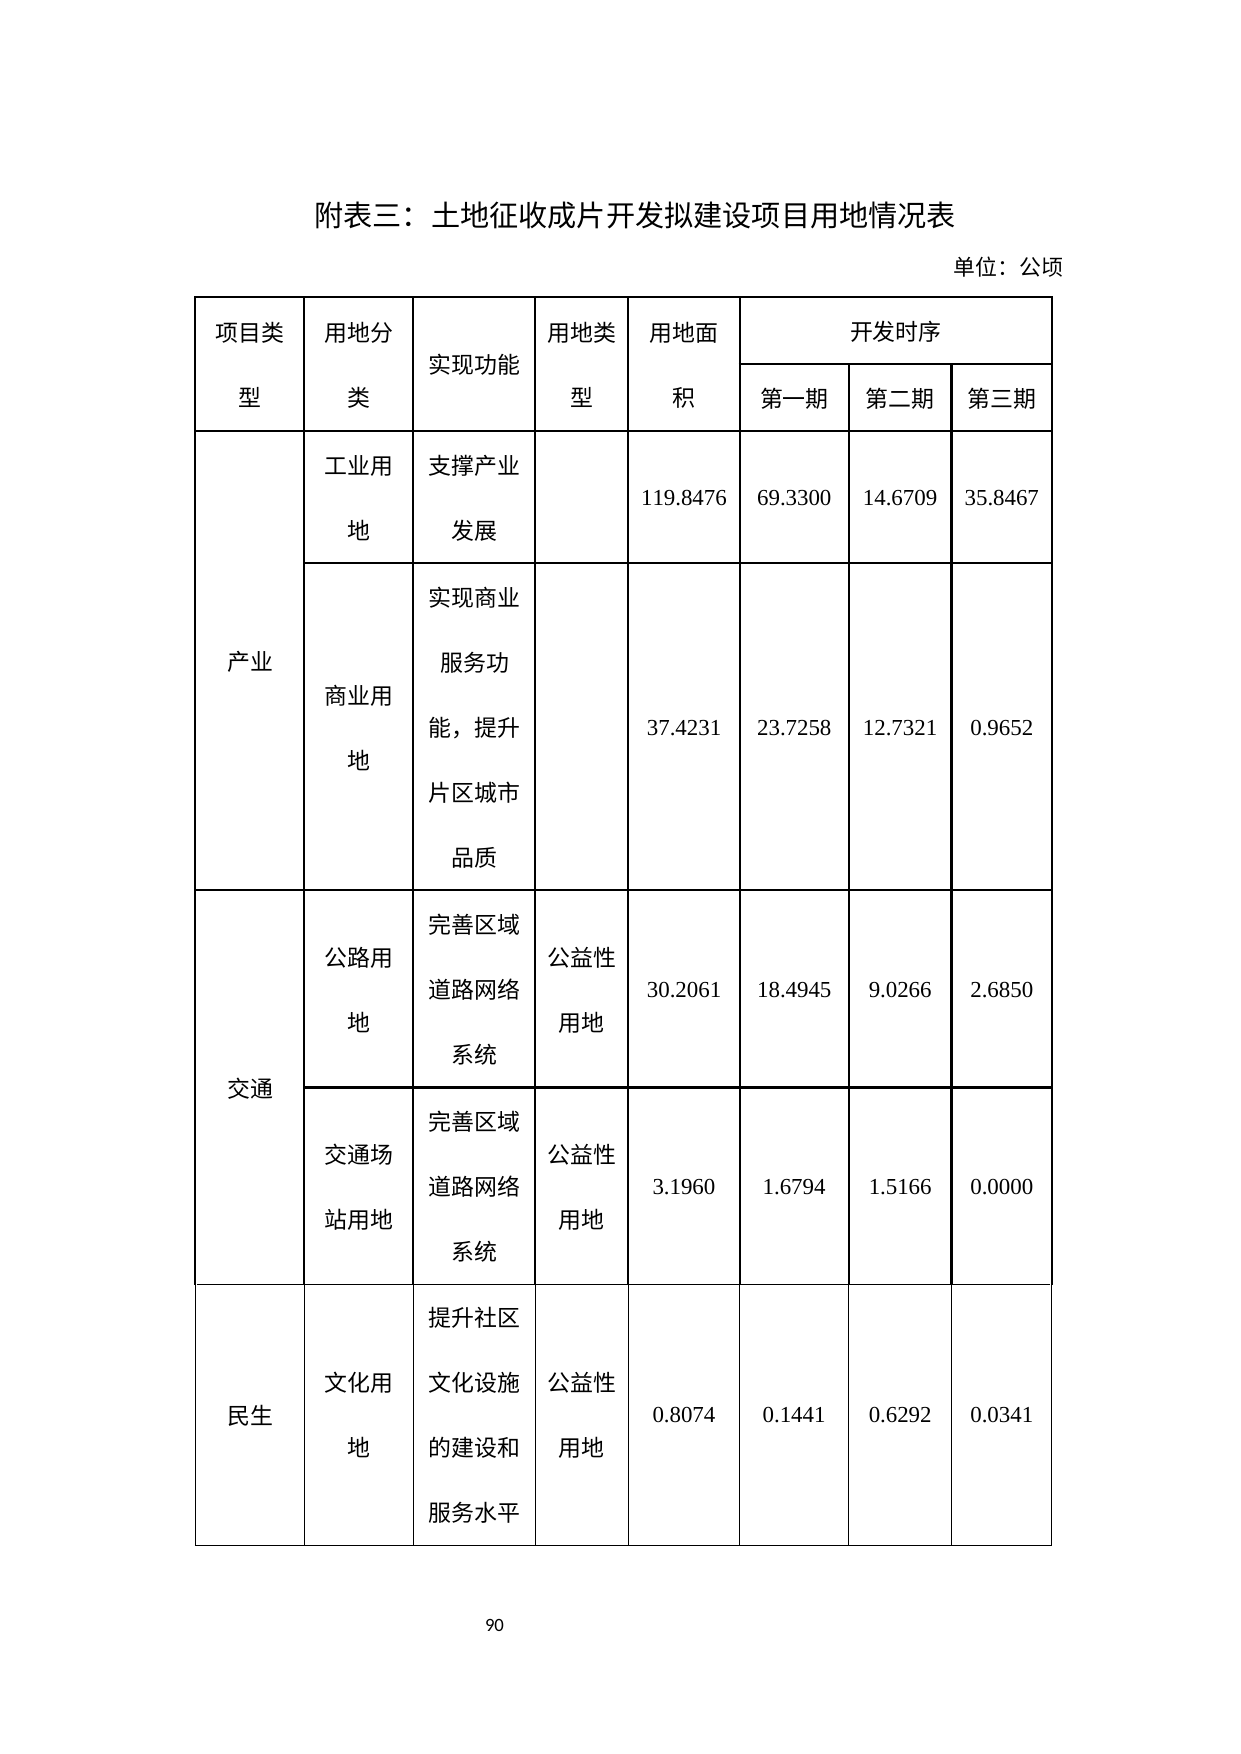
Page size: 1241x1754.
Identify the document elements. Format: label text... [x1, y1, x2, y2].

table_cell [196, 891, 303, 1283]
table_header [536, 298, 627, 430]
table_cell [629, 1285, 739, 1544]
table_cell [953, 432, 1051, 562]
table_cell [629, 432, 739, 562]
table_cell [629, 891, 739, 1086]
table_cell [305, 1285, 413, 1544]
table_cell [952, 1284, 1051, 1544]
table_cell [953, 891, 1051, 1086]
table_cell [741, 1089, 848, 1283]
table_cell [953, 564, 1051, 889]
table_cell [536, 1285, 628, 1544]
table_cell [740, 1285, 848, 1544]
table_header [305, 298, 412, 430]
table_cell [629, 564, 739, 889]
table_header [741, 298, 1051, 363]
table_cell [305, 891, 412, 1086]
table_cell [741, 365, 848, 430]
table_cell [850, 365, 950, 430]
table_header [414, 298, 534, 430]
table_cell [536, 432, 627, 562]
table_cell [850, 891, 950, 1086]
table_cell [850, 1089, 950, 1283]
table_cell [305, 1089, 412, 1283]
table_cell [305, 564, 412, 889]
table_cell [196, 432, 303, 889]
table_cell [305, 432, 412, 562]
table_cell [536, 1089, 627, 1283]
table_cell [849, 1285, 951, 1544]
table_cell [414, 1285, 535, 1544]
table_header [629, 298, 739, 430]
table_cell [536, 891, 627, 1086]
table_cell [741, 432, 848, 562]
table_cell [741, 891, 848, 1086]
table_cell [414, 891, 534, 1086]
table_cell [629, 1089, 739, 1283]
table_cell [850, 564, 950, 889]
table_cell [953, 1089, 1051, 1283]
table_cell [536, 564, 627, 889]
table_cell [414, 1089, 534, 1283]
text 附表三：土地征收成片开发拟建设项目用地情况表 [207, 193, 1063, 235]
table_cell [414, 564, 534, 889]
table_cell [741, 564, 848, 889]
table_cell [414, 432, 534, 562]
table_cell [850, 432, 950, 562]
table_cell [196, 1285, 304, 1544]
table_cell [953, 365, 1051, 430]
text 单位：公顷 [207, 250, 1063, 281]
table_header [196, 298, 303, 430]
